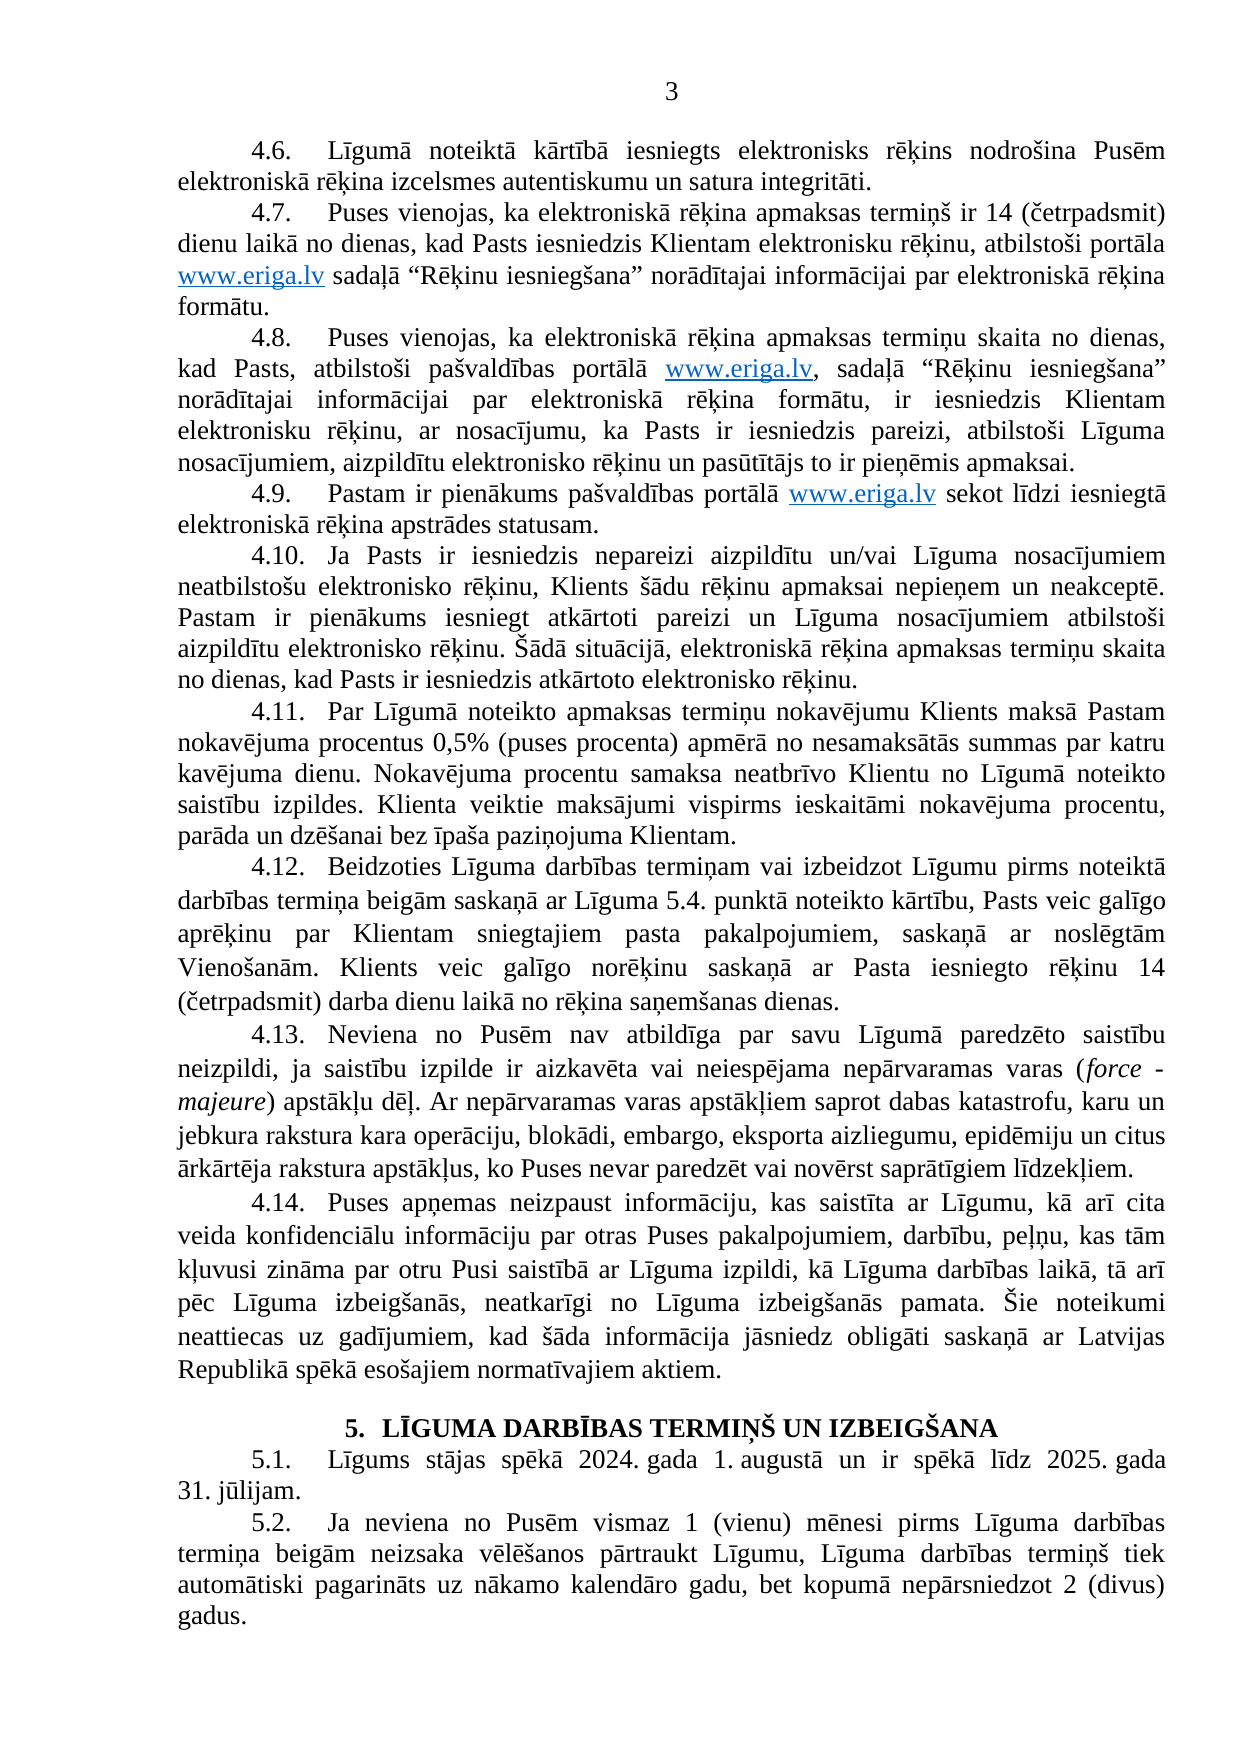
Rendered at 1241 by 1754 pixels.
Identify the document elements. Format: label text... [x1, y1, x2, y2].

list Puses vienojas, ka elektroniskā rēķina apmaksas termiņš ir 14 (četrpadsmit) dienu laikā no dienas, kad Pasts iesniedzis Klientam elektronisku rēķinu, atbilstoši portāla www.eriga.lv sadaļā “Rēķinu iesniegšana” norādītajai informācijai par elektroniskā rēķina formātu. [177, 196, 1166, 321]
list Pastam ir pienākums pašvaldības portālā www.eriga.lv sekot līdzi iesniegtā elektroniskā rēķina apstrādes statusam. [177, 477, 1166, 539]
list Līgumā noteiktā kārtībā iesniegts elektronisks rēķins nodrošina Pusēm elektroniskā rēķina izcelsmes autentiskumu un satura integritāti. [177, 134, 1166, 196]
list Puses vienojas, ka elektroniskā rēķina apmaksas termiņu skaita no dienas, kad Pasts, atbilstoši pašvaldības portālā www.eriga.lv, sadaļā “Rēķinu iesniegšana” norādītajai informācijai par elektroniskā rēķina formātu, ir iesniedzis Klientam elektronisku rēķinu, ar nosacījumu, ka Pasts ir iesniedzis pareizi, atbilstoši Līguma nosacījumiem, aizpildītu elektronisko rēķinu un pasūtītājs to ir pieņēmis apmaksai. [177, 321, 1166, 477]
list Līgums stājas spēkā 2024. gada 1. augustā un ir spēkā līdz 2025. gada 31. jūlijam. [177, 1443, 1166, 1506]
list Puses apņemas neizpaust informāciju, kas saistīta ar Līgumu, kā arī cita veida konfidenciālu informāciju par otras Puses pakalpojumiem, darbību, peļņu, kas tām kļuvusi zināma par otru Pusi saistībā ar Līguma izpildi, kā Līguma darbības laikā, tā arī pēc Līguma izbeigšanās, neatkarīgi no Līguma izbeigšanās pamata. Šie noteikumi neattiecas uz gadījumiem, kad šāda informācija jāsniedz obligāti saskaņā ar Latvijas Republikā spēkā esošajiem normatīvajiem aktiem. [177, 1186, 1166, 1385]
list LĪGUMA DARBĪBAS TERMIŅŠ UN IZBEIGŠANA [177, 1412, 1166, 1443]
list Par Līgumā noteikto apmaksas termiņu nokavējumu Klients maksā Pastam nokavējuma procentus 0,5% (puses procenta) apmērā no nesamaksātās summas par katru kavējuma dienu. Nokavējuma procentu samaksa neatbrīvo Klientu no Līgumā noteikto saistību izpildes. Klienta veiktie maksājumi vispirms ieskaitāmi nokavējuma procentu, parāda un dzēšanai bez īpaša paziņojuma Klientam. [177, 695, 1166, 851]
list Neviena no Pusēm nav atbildīga par savu Līgumā paredzēto saistību neizpildi, ja saistību izpilde ir aizkavēta vai neiespējama nepārvaramas varas (force - majeure) apstākļu dēļ. Ar nepārvaramas varas apstākļiem saprot dabas katastrofu, karu un jebkura rakstura kara operāciju, blokādi, embargo, eksporta aizliegumu, epidēmiju un citus ārkārtēja rakstura apstākļus, ko Puses nevar paredzēt vai novērst saprātīgiem līdzekļiem. [177, 1018, 1166, 1183]
list Beidzoties Līguma darbības termiņam vai izbeidzot Līgumu pirms noteiktā darbības termiņa beigām saskaņā ar Līguma 5.4. punktā noteikto kārtību, Pasts veic galīgo aprēķinu par Klientam sniegtajiem pasta pakalpojumiem, saskaņā ar noslēgtām Vienošanām. Klients veic galīgo norēķinu saskaņā ar Pasta iesniegto rēķinu 14 (četrpadsmit) darba dienu laikā no rēķina saņemšanas dienas. [177, 851, 1166, 1016]
list Ja neviena no Pusēm vismaz 1 (vienu) mēnesi pirms Līguma darbības termiņa beigām neizsaka vēlēšanos pārtraukt Līgumu, Līguma darbības termiņš tiek automātiski pagarināts uz nākamo kalendāro gadu, bet kopumā nepārsniedzot 2 (divus) gadus. [177, 1506, 1166, 1630]
list Ja Pasts ir iesniedzis nepareizi aizpildītu un/vai Līguma nosacījumiem neatbilstošu elektronisko rēķinu, Klients šādu rēķinu apmaksai nepieņem un neakceptē. Pastam ir pienākums iesniegt atkārtoti pareizi un Līguma nosacījumiem atbilstoši aizpildītu elektronisko rēķinu. Šādā situācijā, elektroniskā rēķina apmaksas termiņu skaita no dienas, kad Pasts ir iesniedzis atkārtoto elektronisko rēķinu. [177, 539, 1166, 695]
